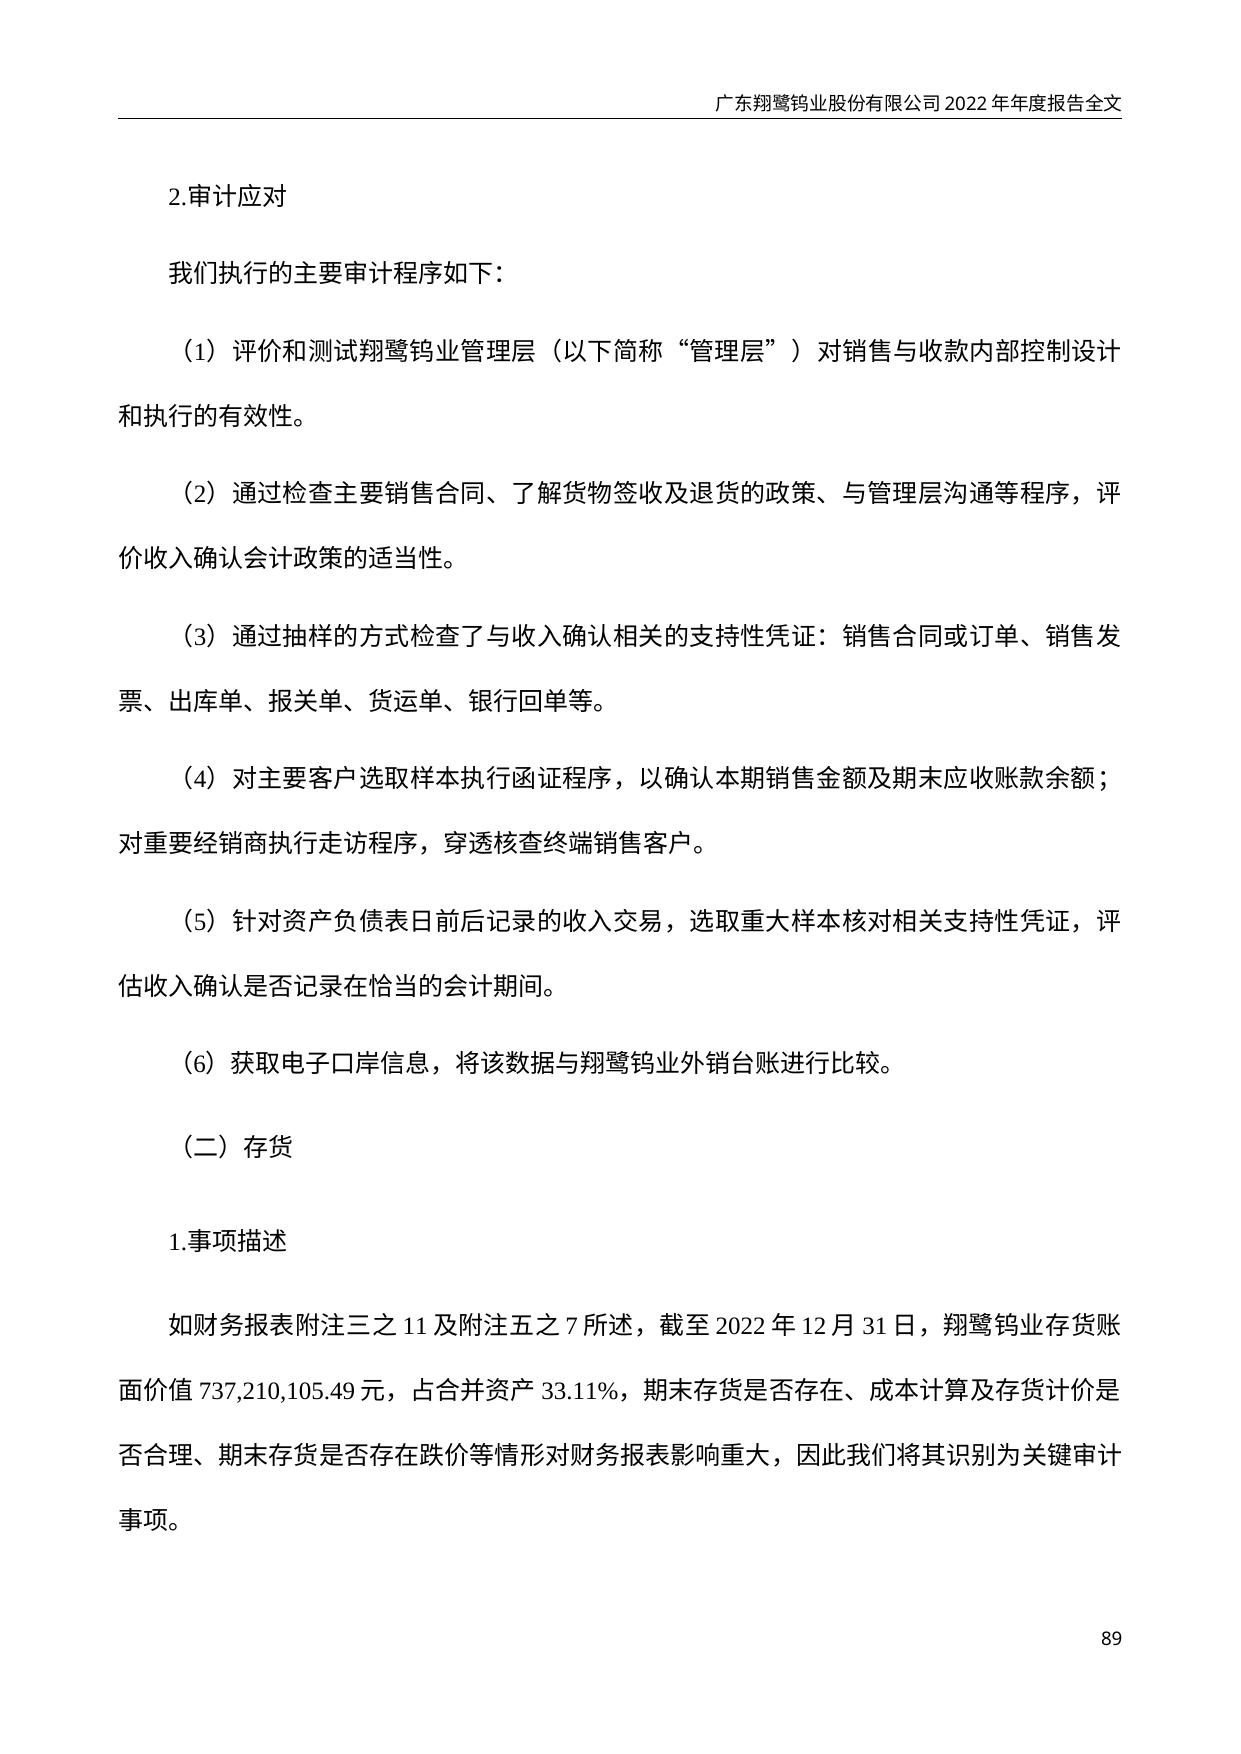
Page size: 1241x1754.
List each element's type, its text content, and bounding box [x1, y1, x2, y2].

text （3）通过抽样的方式检查了与收入确认相关的支持性凭证：销售合同或订单、销售发票、出库单、报关单、货运单、银行回单等。 [118, 602, 1122, 732]
text （1）评价和测试翔鹭钨业管理层（以下简称“管理层”）对销售与收款内部控制设计和执行的有效性。 [118, 317, 1122, 447]
text 1.事项描述 [118, 1207, 1122, 1272]
text 如财务报表附注三之11及附注五之7所述，截至2022年12月31日，翔鹭钨业存货账面价值737,210,105.49元，占合并资产33.11%，期末存货是否存在、成本计算及存货计价是否合理、期末存货是否存在跌价等情形对财务报表影响重大，因此我们将其识别为关键审计事项。 [118, 1291, 1122, 1551]
text （6）获取电子口岸信息，将该数据与翔鹭钨业外销台账进行比较。 [118, 1029, 1122, 1094]
text 我们执行的主要审计程序如下： [118, 239, 1122, 304]
text （2）通过检查主要销售合同、了解货物签收及退货的政策、与管理层沟通等程序，评价收入确认会计政策的适当性。 [118, 459, 1122, 589]
text （5）针对资产负债表日前后记录的收入交易，选取重大样本核对相关支持性凭证，评估收入确认是否记录在恰当的会计期间。 [118, 887, 1122, 1017]
text 2.审计应对 [118, 162, 1122, 227]
text （4）对主要客户选取样本执行函证程序，以确认本期销售金额及期末应收账款余额；对重要经销商执行走访程序，穿透核查终端销售客户。 [118, 744, 1122, 874]
text （二）存货 [118, 1113, 1122, 1178]
